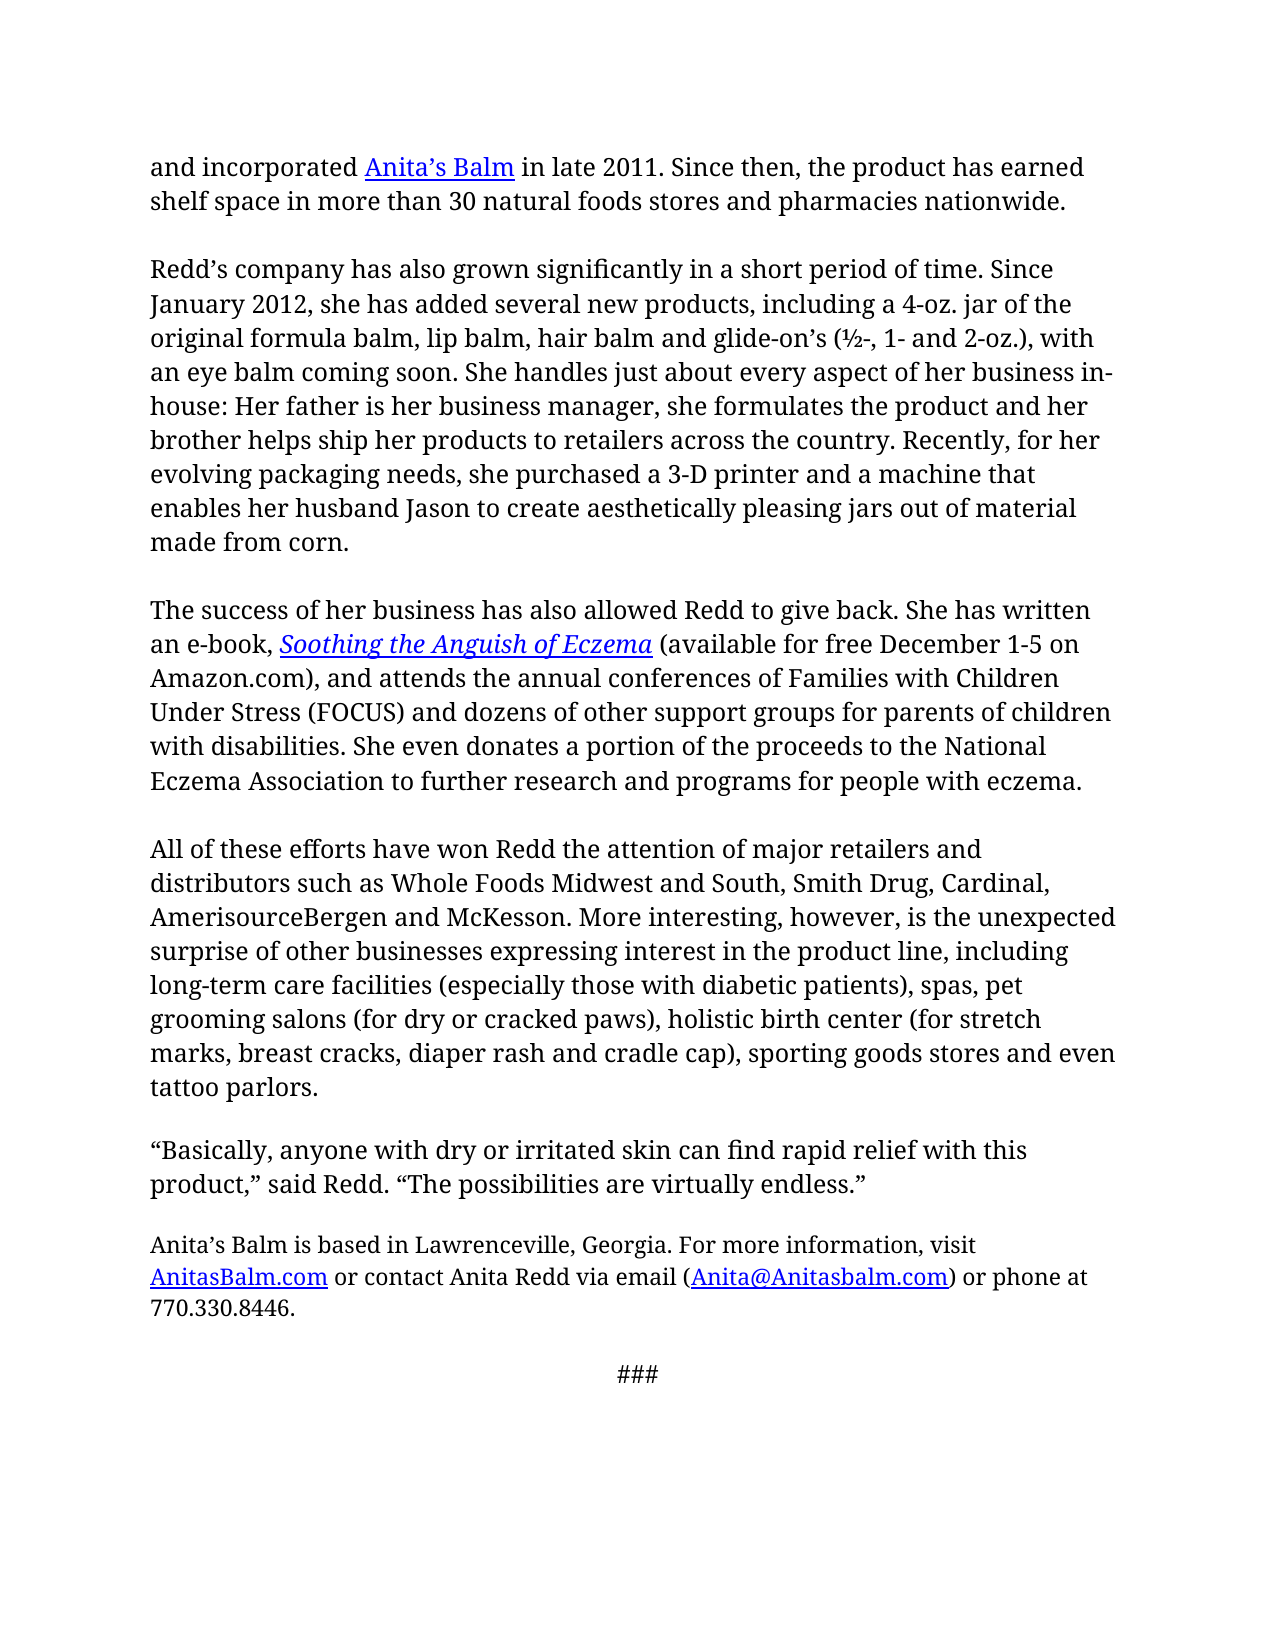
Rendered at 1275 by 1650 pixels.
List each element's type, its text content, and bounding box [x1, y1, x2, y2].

text The success of her business has also allowed Redd to give back. She has written an e-book, Soothing the Anguish of Eczema (available for free December 1-5 on Amazon.com), and attends the annual conferences of Families with Children Under Stress (FOCUS) and dozens of other support groups for parents of children with disabilities. She even donates a portion of the proceeds to the National Eczema Association to further research and programs for people with eczema. [150, 593, 1125, 797]
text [150, 150, 1125, 218]
text “Basically, anyone with dry or irritated skin can find rapid relief with this product,” said Redd. “The possibilities are virtually endless.” [150, 1132, 1125, 1229]
text Anita’s Balm is based in Lawrenceville, Georgia. For more information, visit AnitasBalm.com or contact Anita Redd via email (Anita@Anitasbalm.com) or phone at 770.330.8446. [150, 1229, 1125, 1323]
text Redd’s company has also grown significantly in a short period of time. Since January 2012, she has added several new products, including a 4-oz. jar of the original formula balm, lip balm, hair balm and glide-on’s (½-, 1- and 2-oz.), with an eye balm coming soon. She handles just about every aspect of her business in-house: Her father is her business manager, she formulates the product and her brother helps ship her products to retailers across the country. Recently, for her evolving packaging needs, she purchased a 3-D printer and a machine that enables her husband Jason to create aesthetically pleasing jars out of material made from corn. [150, 252, 1125, 559]
text All of these efforts have won Redd the attention of major retailers and distributors such as Whole Foods Midwest and South, Smith Drug, Cardinal, AmerisourceBergen and McKesson. More interesting, however, is the unexpected surprise of other businesses expressing interest in the product line, including long-term care facilities (especially those with diabetic patients), spas, pet grooming salons (for dry or cracked paws), holistic birth center (for stretch marks, breast cracks, diaper rash and cradle cap), sporting goods stores and even tattoo parlors. [150, 831, 1125, 1132]
text ### [150, 1357, 1125, 1391]
